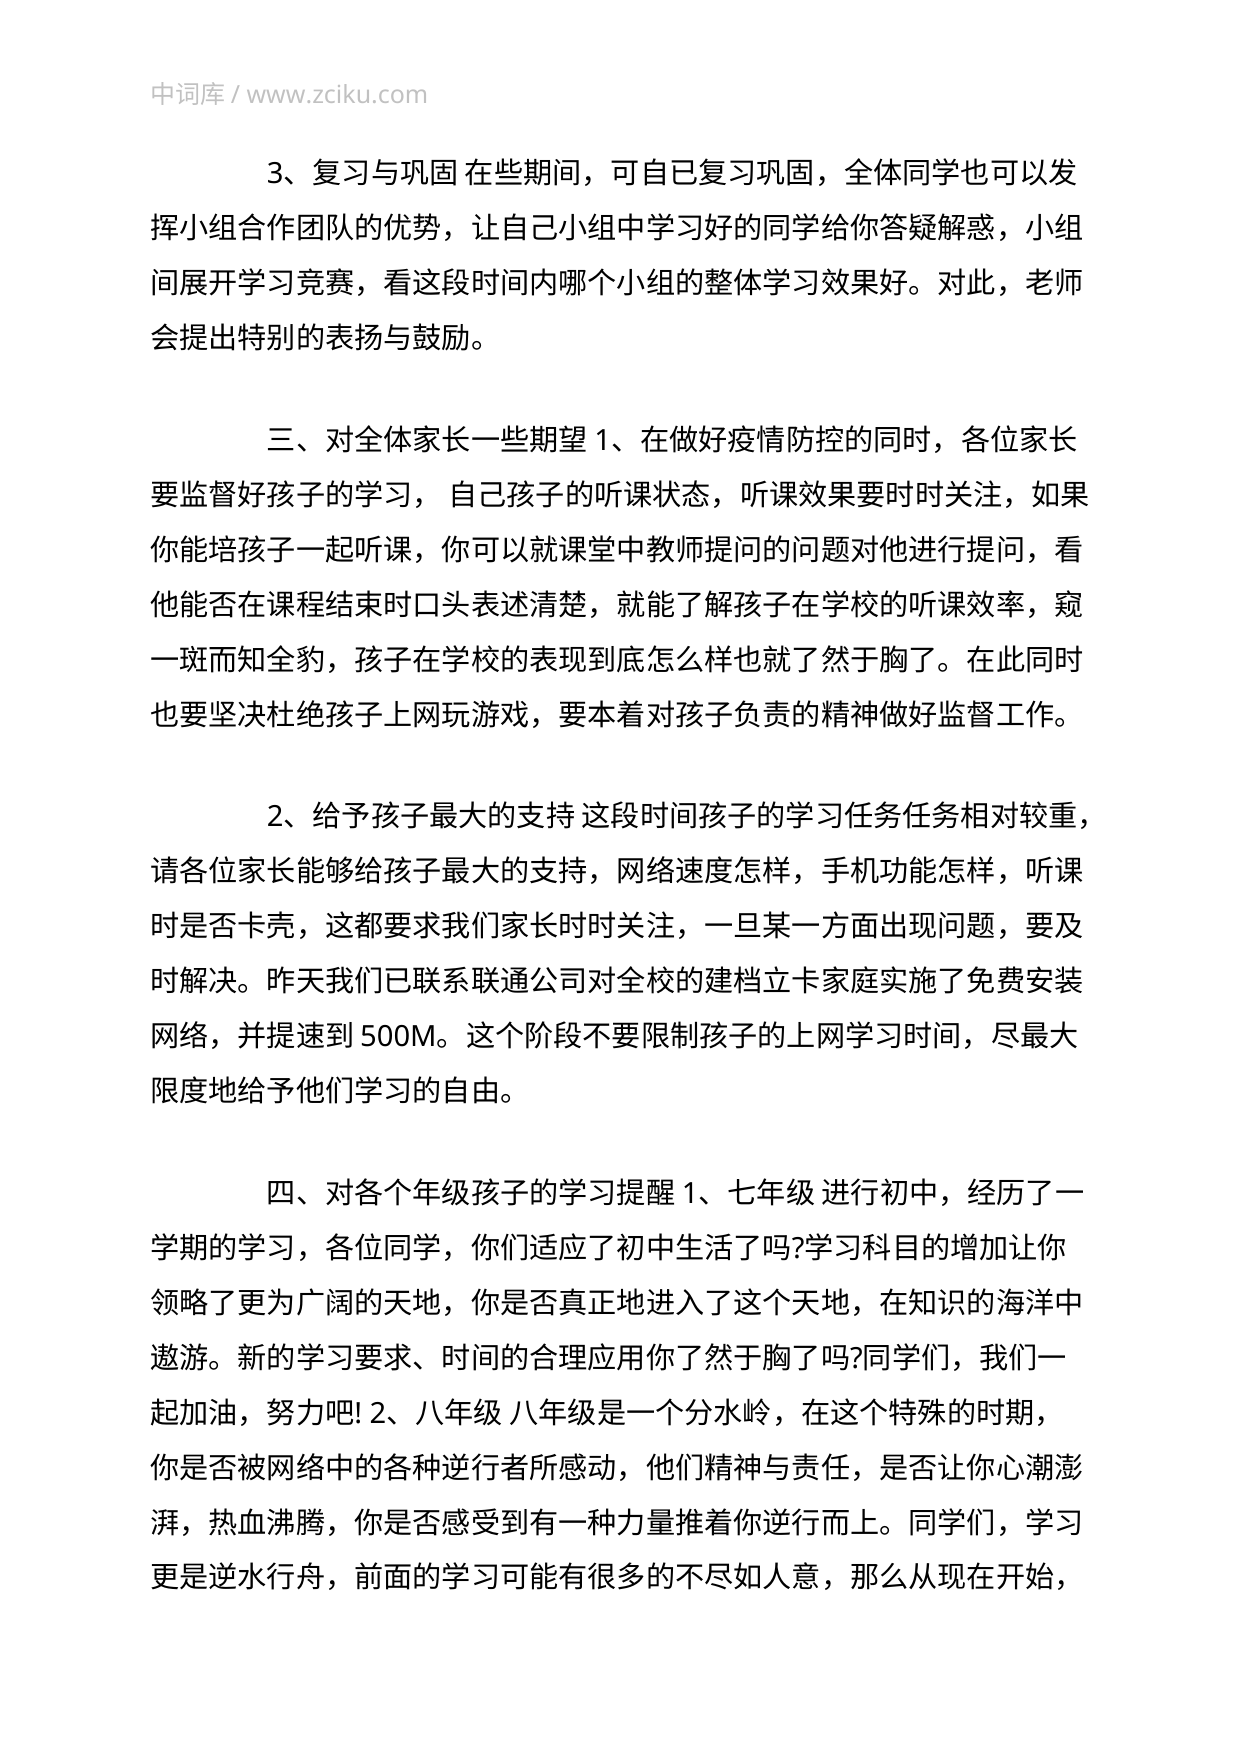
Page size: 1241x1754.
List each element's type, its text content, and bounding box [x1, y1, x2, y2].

text 3、复习与巩固 在些期间，可自已复习巩固，全体同学也可以发挥小组合作团队的优势，让自己小组中学习好的同学给你答疑解惑，小组间展开学习竞赛，看这段时间内哪个小组的整体学习效果好。对此，老师会提出特别的表扬与鼓励。 [150, 150, 1090, 357]
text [150, 1169, 1090, 1596]
text 三、对全体家长一些期望 1、在做好疫情防控的同时，各位家长要监督好孩子的学习， 自己孩子的听课状态，听课效果要时时关注，如果你能培孩子一起听课，你可以就课堂中教师提问的问题对他进行提问，看他能否在课程结束时口头表述清楚，就能了解孩子在学校的听课效率，窥一斑而知全豹，孩子在学校的表现到底怎么样也就了然于胸了。在此同时也要坚决杜绝孩子上网玩游戏，要本着对孩子负责的精神做好监督工作。 [150, 417, 1090, 733]
text 2、给予孩子最大的支持 这段时间孩子的学习任务任务相对较重，请各位家长能够给孩子最大的支持，网络速度怎样，手机功能怎样，听课时是否卡壳，这都要求我们家长时时关注，一旦某一方面出现问题，要及时解决。昨天我们已联系联通公司对全校的建档立卡家庭实施了免费安装网络，并提速到500M。这个阶段不要限制孩子的上网学习时间，尽最大限度地给予他们学习的自由。 [150, 793, 1090, 1110]
